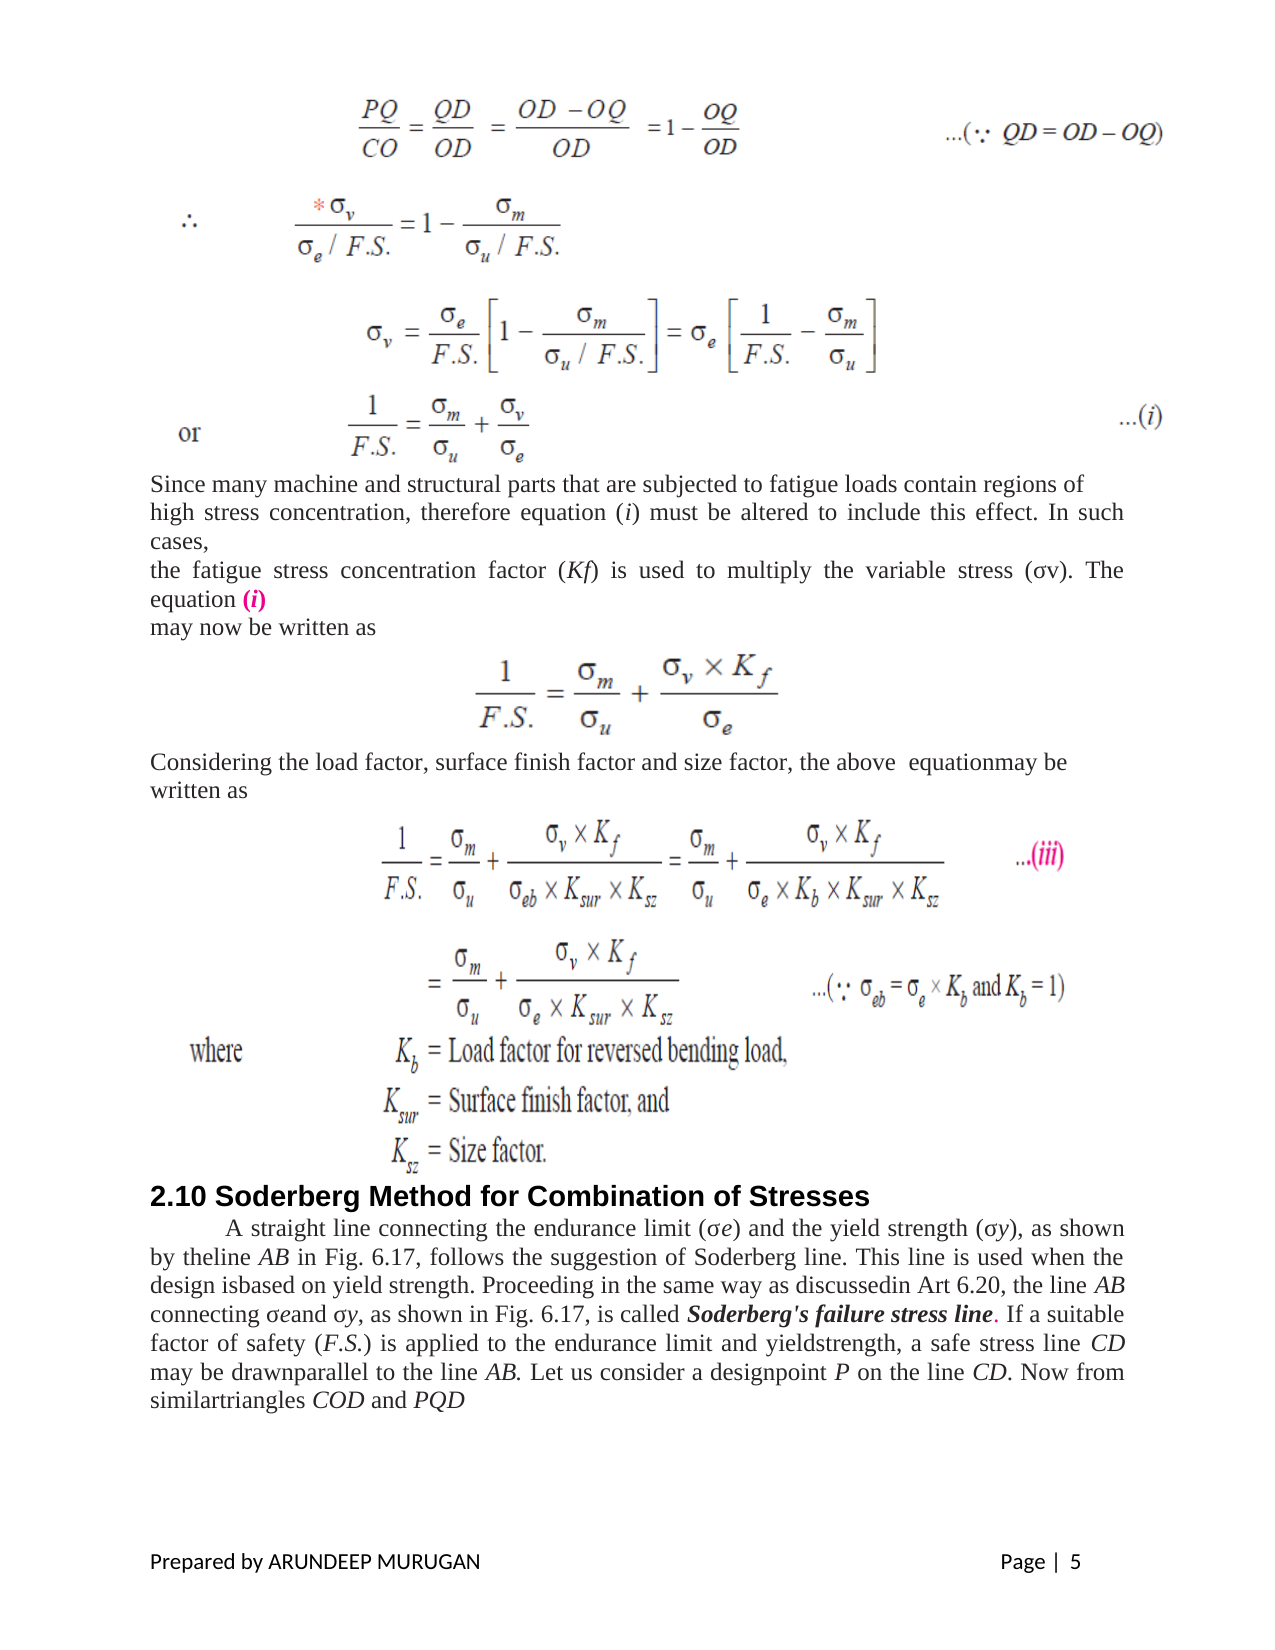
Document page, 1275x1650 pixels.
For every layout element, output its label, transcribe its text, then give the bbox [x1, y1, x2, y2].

text high stress concentration, therefore equation (i) must be altered to include this effect. In such cases, [150, 497, 1125, 555]
text 2.10 Soderberg Method for Combination of Stresses [150, 1179, 1125, 1213]
text may now be written as [150, 612, 1125, 641]
text written as [150, 776, 1125, 804]
picture [150, 804, 1085, 1180]
picture [150, 75, 1167, 469]
picture [446, 641, 829, 747]
text Since many machine and structural parts that are subjected to fatigue loads contain regions of [150, 469, 1125, 497]
text A straight line connecting the endurance limit (σe) and the yield strength (σy), as shown by theline AB in Fig. 6.17, follows the suggestion of Soderberg line. This line is used when the design isbased on yield strength. Proceeding in the same way as discussedin Art 6.20, the line AB connecting σeand σy, as shown in Fig. 6.17, is called Soderberg's failure stress line. If a suitable factor of safety (F.S.) is applied to the endurance limit and yieldstrength, a safe stress line CD may be drawnparallel to the line AB. Let us consider a designpoint P on the line CD. Now from similartriangles COD and PQD [150, 1213, 1125, 1414]
text the fatigue stress concentration factor (Kf) is used to multiply the variable stress (σv). The equation (i) [150, 555, 1125, 612]
text Considering the load factor, surface finish factor and size factor, the above equationmay be [150, 747, 1125, 776]
